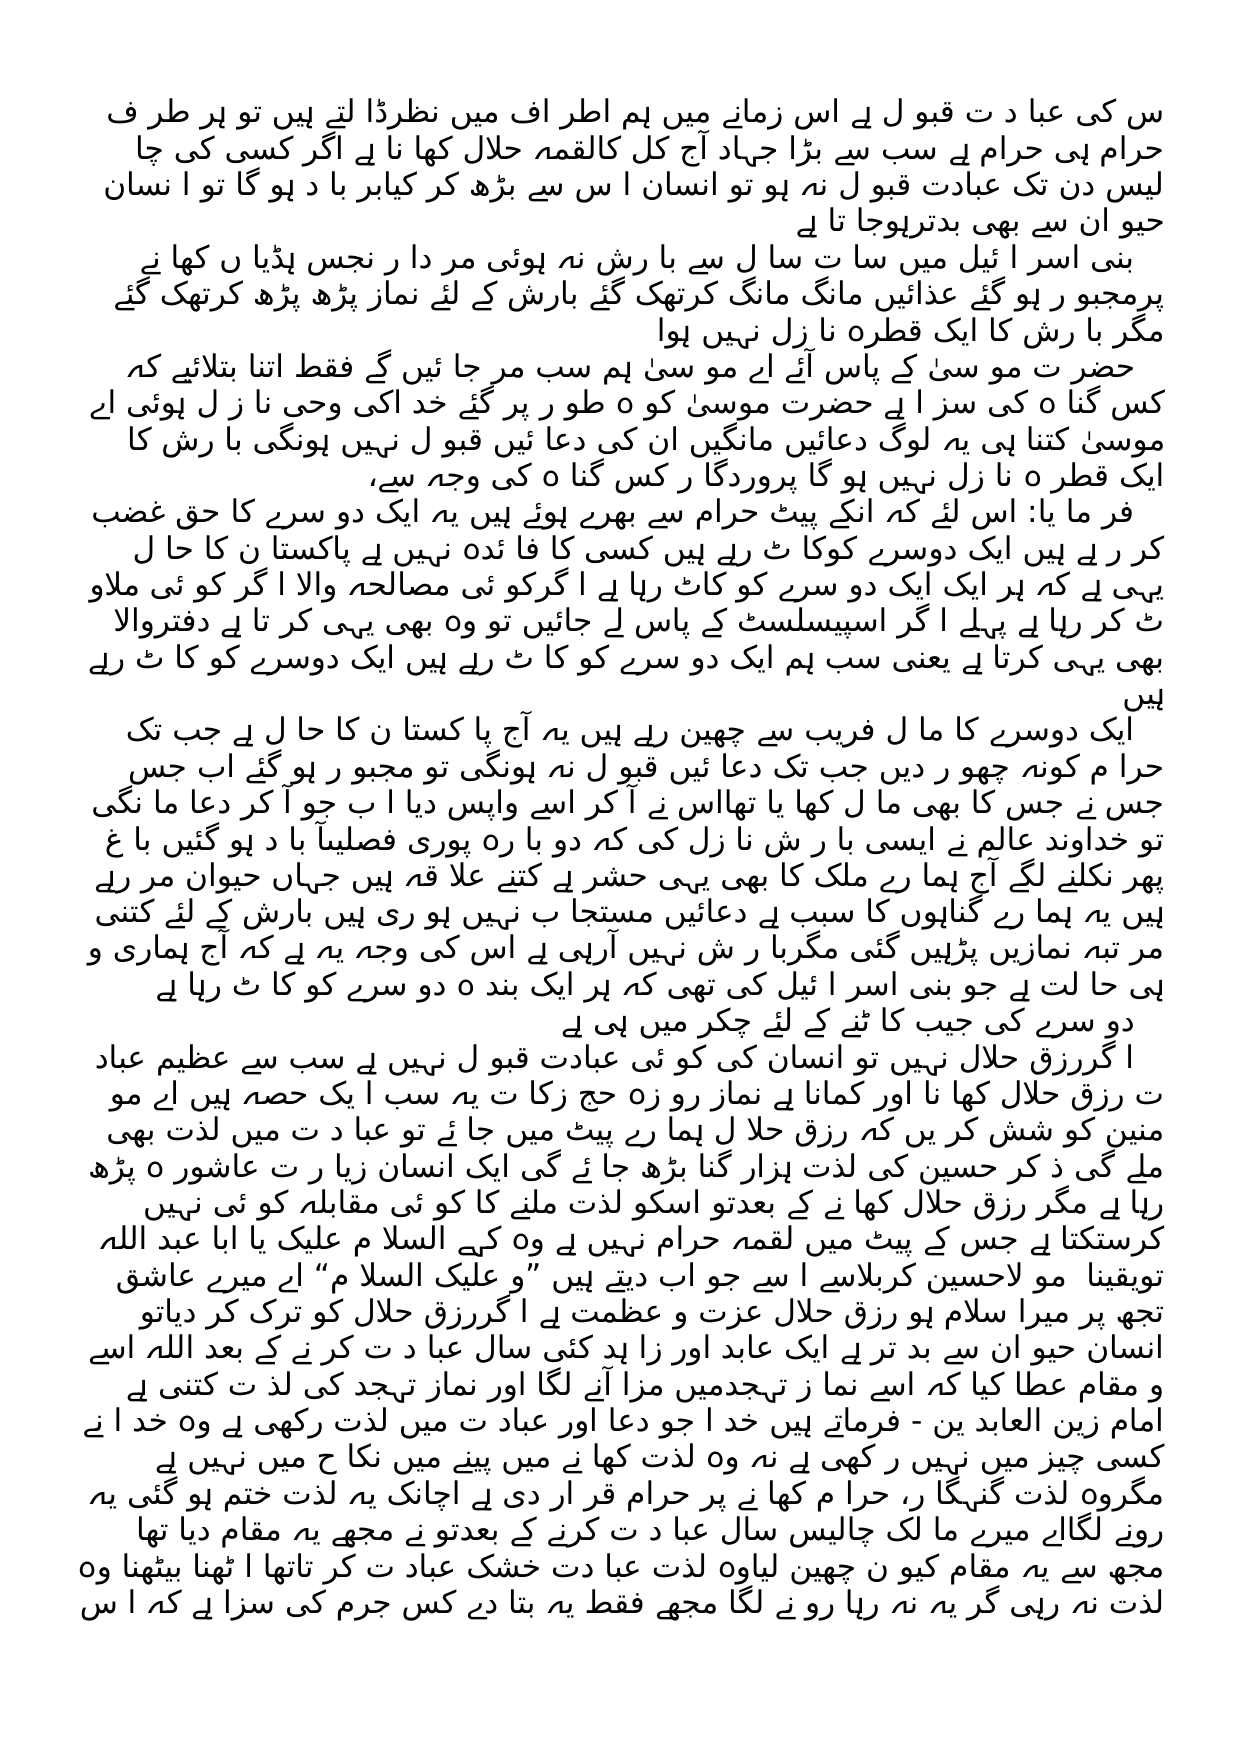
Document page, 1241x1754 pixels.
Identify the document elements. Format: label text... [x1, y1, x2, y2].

text بنی اسر ا ئیل میں سا ت سا ل سے با رش نہ ہوئی مر دا ر نجس ہڈیا ں کھا نے پرمجبو ر ہو گئے عذائیں مانگ مانگ کرتھک گئے بارش کے لئے نماز پڑھ پڑھ کرتھک گئے مگر با رش کا ایک قطرہ نا زل نہیں ہوا [75, 239, 1165, 348]
text فر ما یا: اس لئے کہ انکے پیٹ حرام سے بھرے ہوئے ہیں یہ ایک دو سرے کا حق غضب کر ر ہے ہیں ایک دوسرے کوکا ٹ رہے ہیں کسی کا فا ئدہ نہیں ہے پاکستا ن کا حا ل یہی ہے کہ ہر ایک ایک دو سرے کو کاٹ رہا ہے ا گرکو ئی مصالحہ والا ا گر کو ئی ملاو ٹ کر رہا ہے پہلے ا گر اسپیسلسٹ کے پاس لے جائیں تو وہ بھی یہی کر تا ہے دفتروالا بھی یہی کرتا ہے یعنی سب ہم ایک دو سرے کو کا ٹ رہے ہیں ایک دوسرے کو کا ٹ رہے ہیں [75, 494, 1165, 712]
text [75, 1039, 1165, 1621]
text ایک دوسرے کا ما ل فریب سے چھین رہے ہیں یہ آج پا کستا ن کا حا ل ہے جب تک حرا م کونہ چھو ر دیں جب تک دعا ئیں قبو ل نہ ہونگی تو مجبو ر ہو گئے اب جس جس نے جس کا بھی ما ل کھا یا تھااس نے آ کر اسے واپس دیا ا ب جو آ کر دعا ما نگی تو خداوند عالم نے ایسی با ر ش نا زل کی کہ دو با رہ پوری فصلیںآ با د ہو گئیں با غ پھر نکلنے لگے آج ہما رے ملک کا بھی یہی حشر ہے کتنے علا قہ ہیں جہاں حیوان مر رہے ہیں یہ ہما رے گناہوں کا سبب ہے دعائیں مستجا ب نہیں ہو ری ہیں بارش کے لئے کتنی مر تبہ نمازیں پڑہیں گئی مگربا ر ش نہیں آرہی ہے اس کی وجہ یہ ہے کہ آج ہماری و ہی حا لت ہے جو بنی اسر ا ئیل کی تھی کہ ہر ایک بند ہ دو سرے کو کا ٹ رہا ہے [75, 712, 1165, 1003]
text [75, 94, 1165, 239]
text حضر ت مو سیٰ کے پاس آئے اے مو سیٰ ہم سب مر جا ئیں گے فقط اتنا بتلائیے کہ کس گنا ہ کی سز ا ہے حضرت موسیٰ کو ہ طو ر پر گئے خد اکی وحی نا ز ل ہوئی اے موسیٰ کتنا ہی یہ لوگ دعائیں مانگیں ان کی دعا ئیں قبو ل نہیں ہونگی با رش کا ایک قطر ہ نا زل نہیں ہو گا پروردگا ر کس گنا ہ کی وجہ سے، [75, 348, 1165, 494]
text دو سرے کی جیب کا ٹنے کے لئے چکر میں ہی ہے [75, 1003, 1165, 1039]
